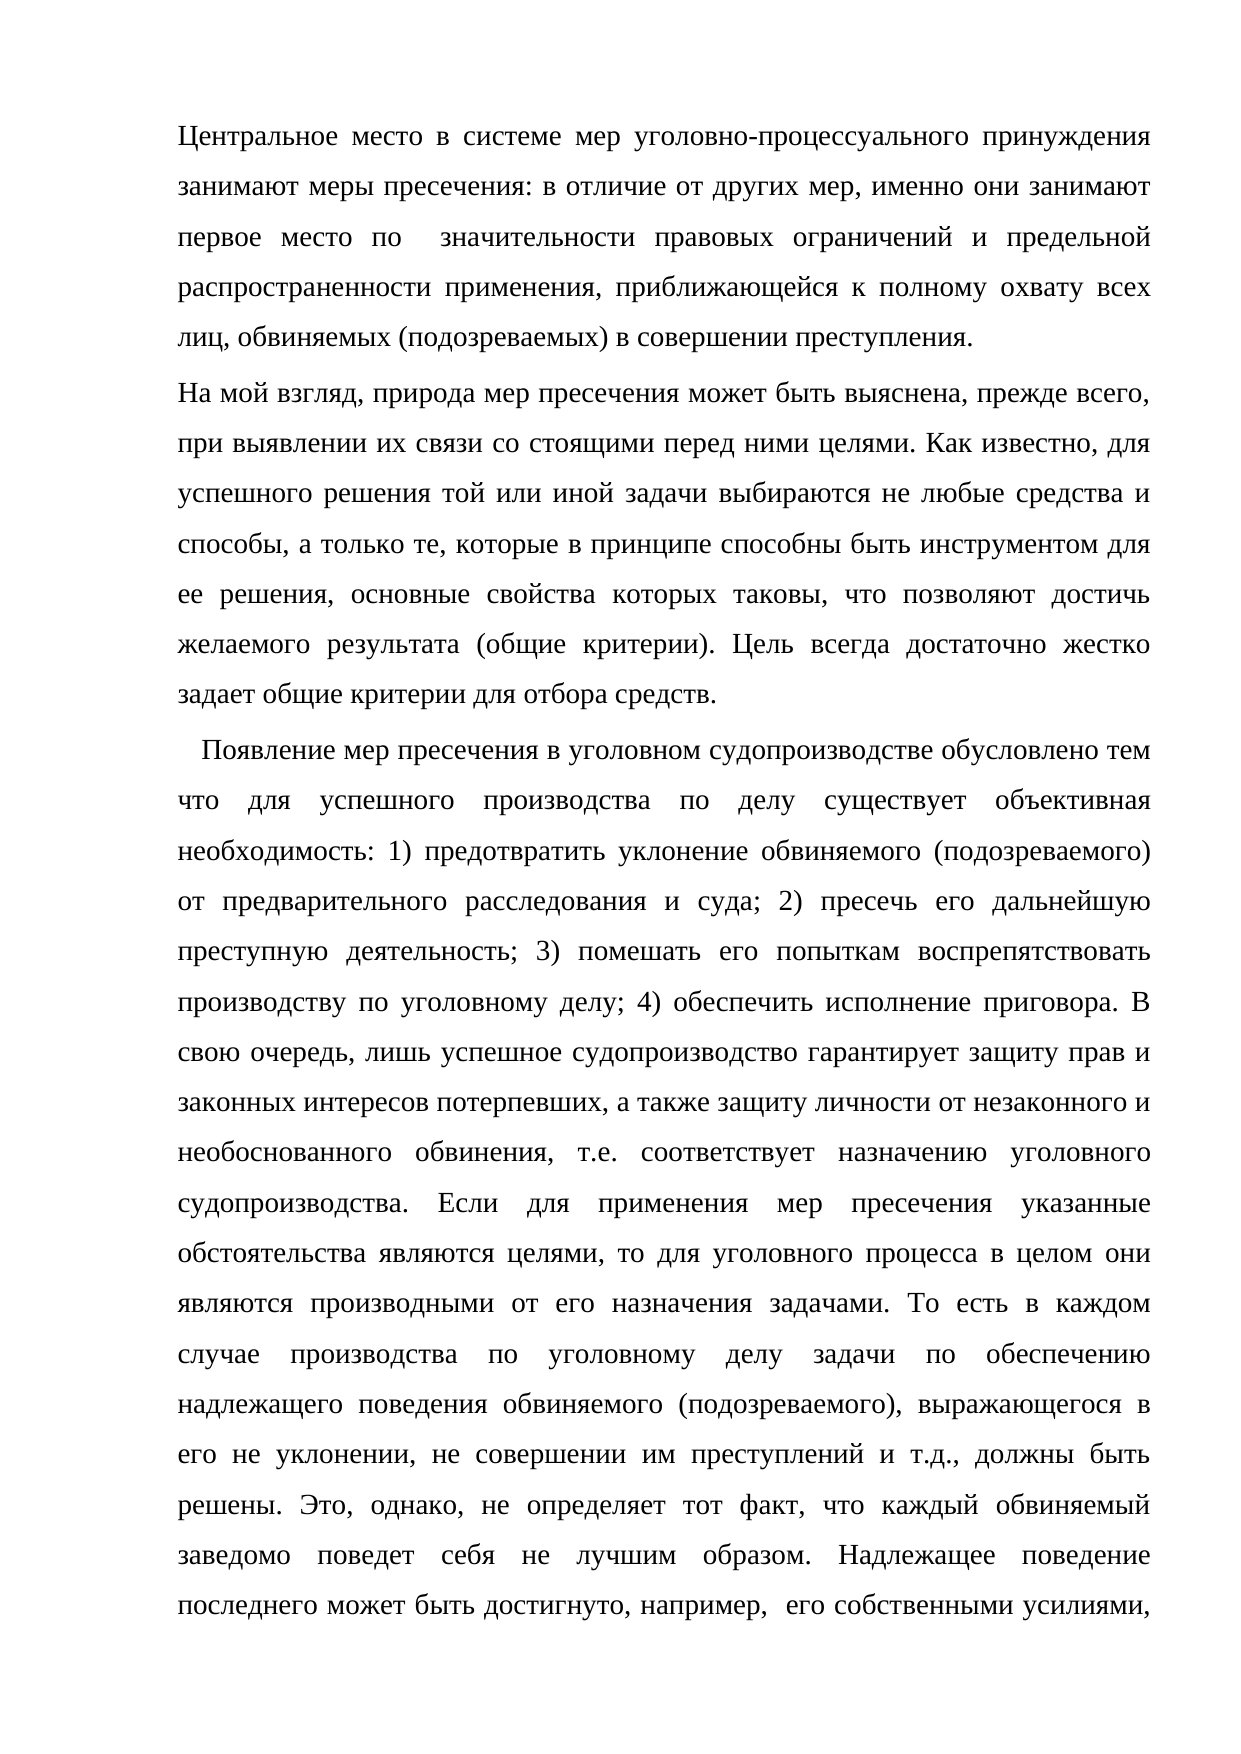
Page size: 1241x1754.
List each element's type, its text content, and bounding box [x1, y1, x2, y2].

text Центральное место в системе мер уголовно-процессуального принуждения занимают меры пресечения: в отличие от других мер, именно они занимают первое место по значительности правовых ограничений и предельной распространенности применения, приближающейся к полному охвату всех лиц, обвиняемых (подозреваемых) в совершении преступления. [177, 118, 1152, 353]
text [177, 732, 1152, 1621]
text На мой взгляд, природа мер пресечения может быть выяснена, прежде всего, при выявлении их связи со стоящими перед ними целями. Как известно, для успешного решения той или иной задачи выбираются не любые средства и способы, а только те, которые в принципе способны быть инструментом для ее решения, основные свойства которых таковы, что позволяют достичь желаемого результата (общие критерии). Цель всегда достаточно жестко задает общие критерии для отбора средств. [177, 375, 1152, 710]
